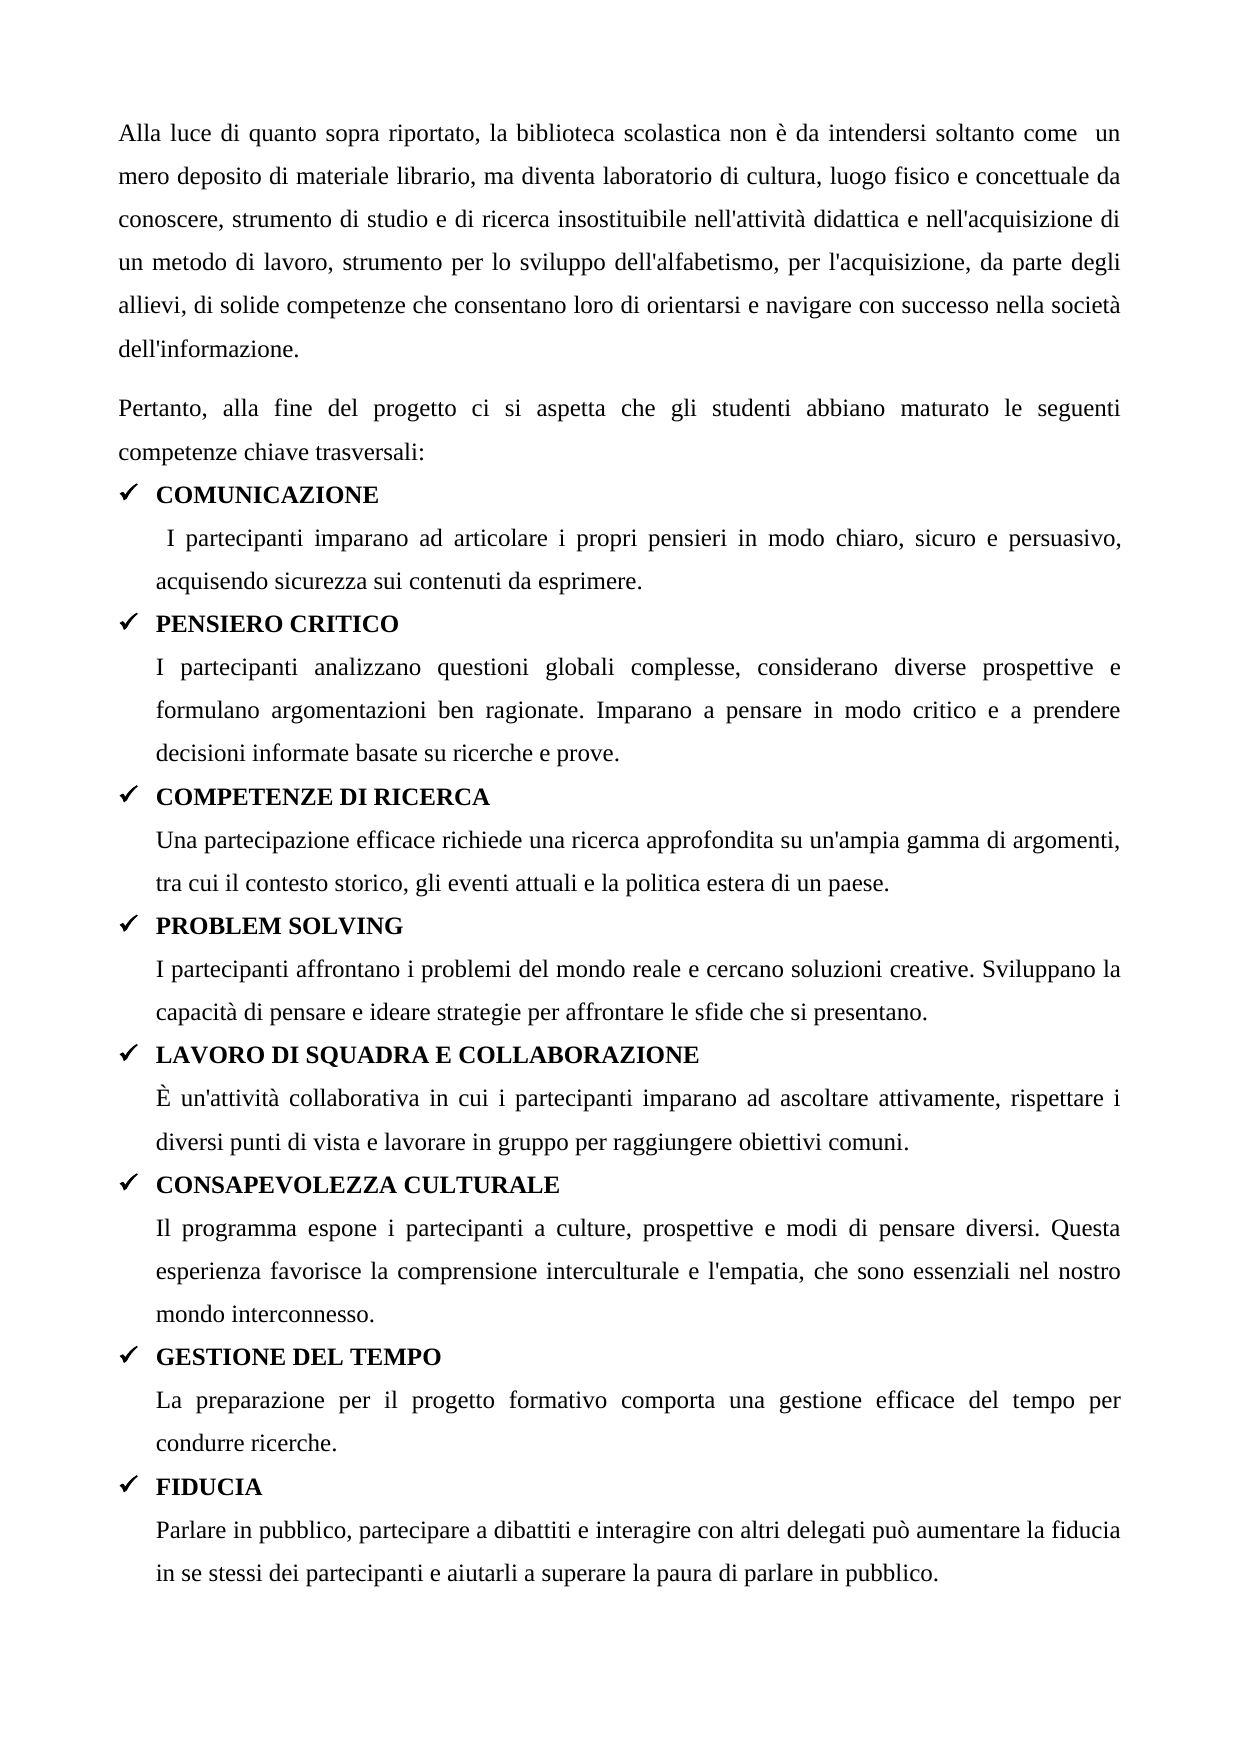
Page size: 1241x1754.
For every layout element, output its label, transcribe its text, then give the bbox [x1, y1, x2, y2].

list GESTIONE DEL TEMPO [118, 1342, 1122, 1371]
text I partecipanti imparano ad articolare i propri pensieri in modo chiaro, sicuro e persuasivo, acquisendo sicurezza sui contenuti da esprimere. [156, 523, 1122, 595]
list PROBLEM SOLVING [118, 911, 1122, 940]
text Alla luce di quanto sopra riportato, la biblioteca scolastica non è da intendersi soltanto come un mero deposito di materiale librario, ma diventa laboratorio di cultura, luogo fisico e concettuale da conoscere, strumento di studio e di ricerca insostituibile nell'attività didattica e nell'acquisizione di un metodo di lavoro, strumento per lo sviluppo dell'alfabetismo, per l'acquisizione, da parte degli allievi, di solide competenze che consentano loro di orientarsi e navigare con successo nella società dell'informazione. [118, 118, 1122, 362]
text È un'attività collaborativa in cui i partecipanti imparano ad ascoltare attivamente, rispettare i diversi punti di vista e lavorare in gruppo per raggiungere obiettivi comuni. [156, 1083, 1122, 1155]
list COMPETENZE DI RICERCA [118, 782, 1122, 810]
text La preparazione per il progetto formativo comporta una gestione efficace del tempo per condurre ricerche. [156, 1385, 1122, 1457]
text Il programma espone i partecipanti a culture, prospettive e modi di pensare diversi. Questa esperienza favorisce la comprensione interculturale e l'empatia, che sono essenziali nel nostro mondo interconnesso. [156, 1213, 1122, 1328]
text Una partecipazione efficace richiede una ricerca approfondita su un'ampia gamma di argomenti, tra cui il contesto storico, gli eventi attuali e la politica estera di un paese. [156, 825, 1122, 897]
list FIDUCIA [118, 1472, 1122, 1500]
text I partecipanti affrontano i problemi del mondo reale e cercano soluzioni creative. Sviluppano la capacità di pensare e ideare strategie per affrontare le sfide che si presentano. [156, 954, 1122, 1026]
text Pertanto, alla fine del progetto ci si aspetta che gli studenti abbiano maturato le seguenti competenze chiave trasversali: [118, 393, 1122, 465]
text I partecipanti analizzano questioni globali complesse, considerano diverse prospettive e formulano argomentazioni ben ragionate. Imparano a pensare in modo critico e a prendere decisioni informate basate su ricerche e prove. [156, 652, 1122, 767]
text Parlare in pubblico, partecipare a dibattiti e interagire con altri delegati può aumentare la fiducia in se stessi dei partecipanti e aiutarli a superare la paura di parlare in pubblico. [156, 1515, 1122, 1587]
list LAVORO DI SQUADRA E COLLABORAZIONE [118, 1040, 1122, 1069]
list PENSIERO CRITICO [118, 609, 1122, 638]
list COMUNICAZIONE [118, 480, 1122, 508]
list CONSAPEVOLEZZA CULTURALE [118, 1170, 1122, 1198]
